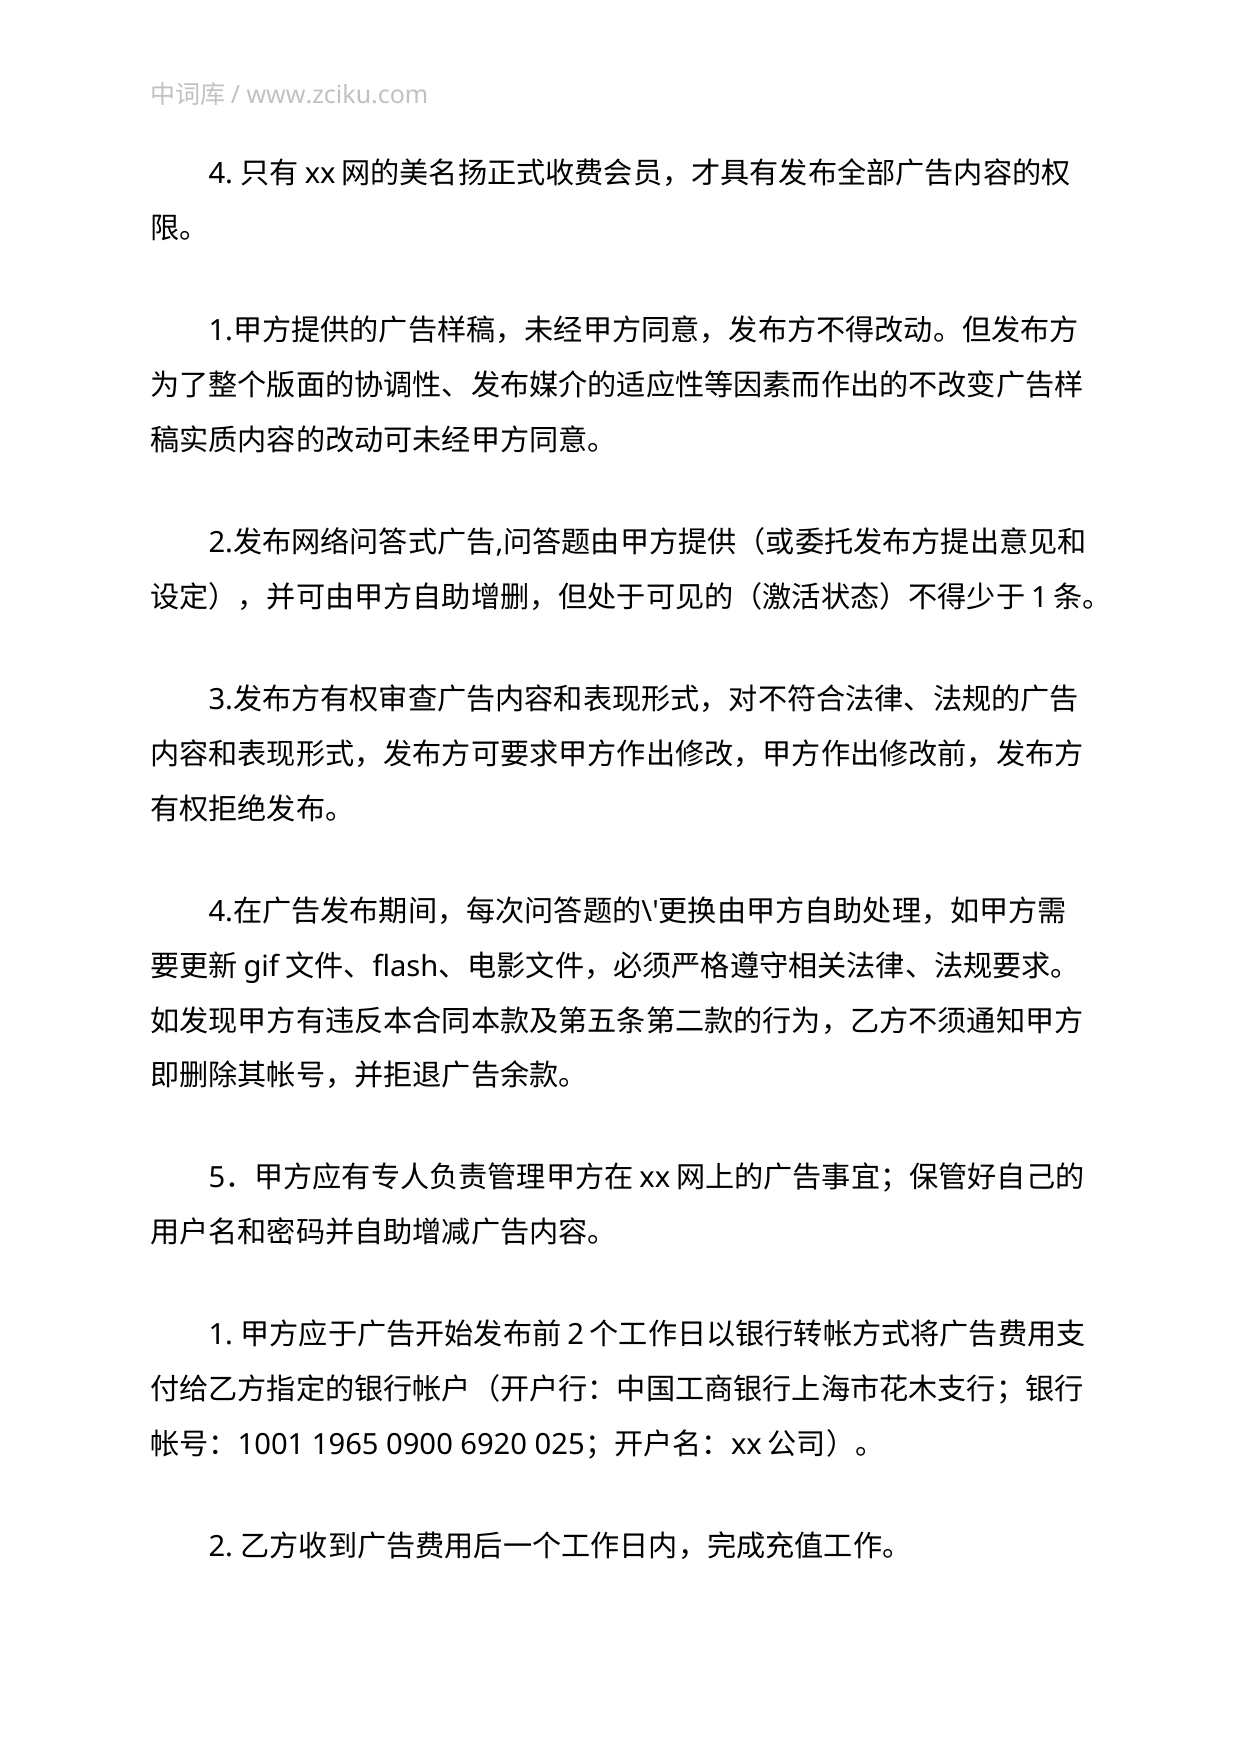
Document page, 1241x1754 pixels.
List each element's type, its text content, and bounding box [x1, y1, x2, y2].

text 4.在广告发布期间，每次问答题的\'更换由甲方自助处理，如甲方需要更新gif文件、flash、电影文件，必须严格遵守相关法律、法规要求。如发现甲方有违反本合同本款及第五条第二款的行为，乙方不须通知甲方即删除其帐号，并拒退广告余款。 [150, 887, 1090, 1094]
text 2. 乙方收到广告费用后一个工作日内，完成充值工作。 [150, 1522, 1090, 1565]
text 1. 甲方应于广告开始发布前2个工作日以银行转帐方式将广告费用支付给乙方指定的银行帐户（开户行：中国工商银行上海市花木支行；银行帐号：1001 1965 0900 6920 025；开户名：xx公司）。 [150, 1311, 1090, 1463]
text 5．甲方应有专人负责管理甲方在xx网上的广告事宜；保管好自己的用户名和密码并自助增减广告内容。 [150, 1154, 1090, 1251]
text 4. 只有xx网的美名扬正式收费会员，才具有发布全部广告内容的权限。 [150, 150, 1090, 247]
text 1.甲方提供的广告样稿，未经甲方同意，发布方不得改动。但发布方为了整个版面的协调性、发布媒介的适应性等因素而作出的不改变广告样稿实质内容的改动可未经甲方同意。 [150, 307, 1090, 459]
text 3.发布方有权审查广告内容和表现形式，对不符合法律、法规的广告内容和表现形式，发布方可要求甲方作出修改，甲方作出修改前，发布方有权拒绝发布。 [150, 675, 1090, 828]
text 2.发布网络问答式广告,问答题由甲方提供（或委托发布方提出意见和设定），并可由甲方自助增删，但处于可见的（激活状态）不得少于1条。 [150, 518, 1090, 616]
